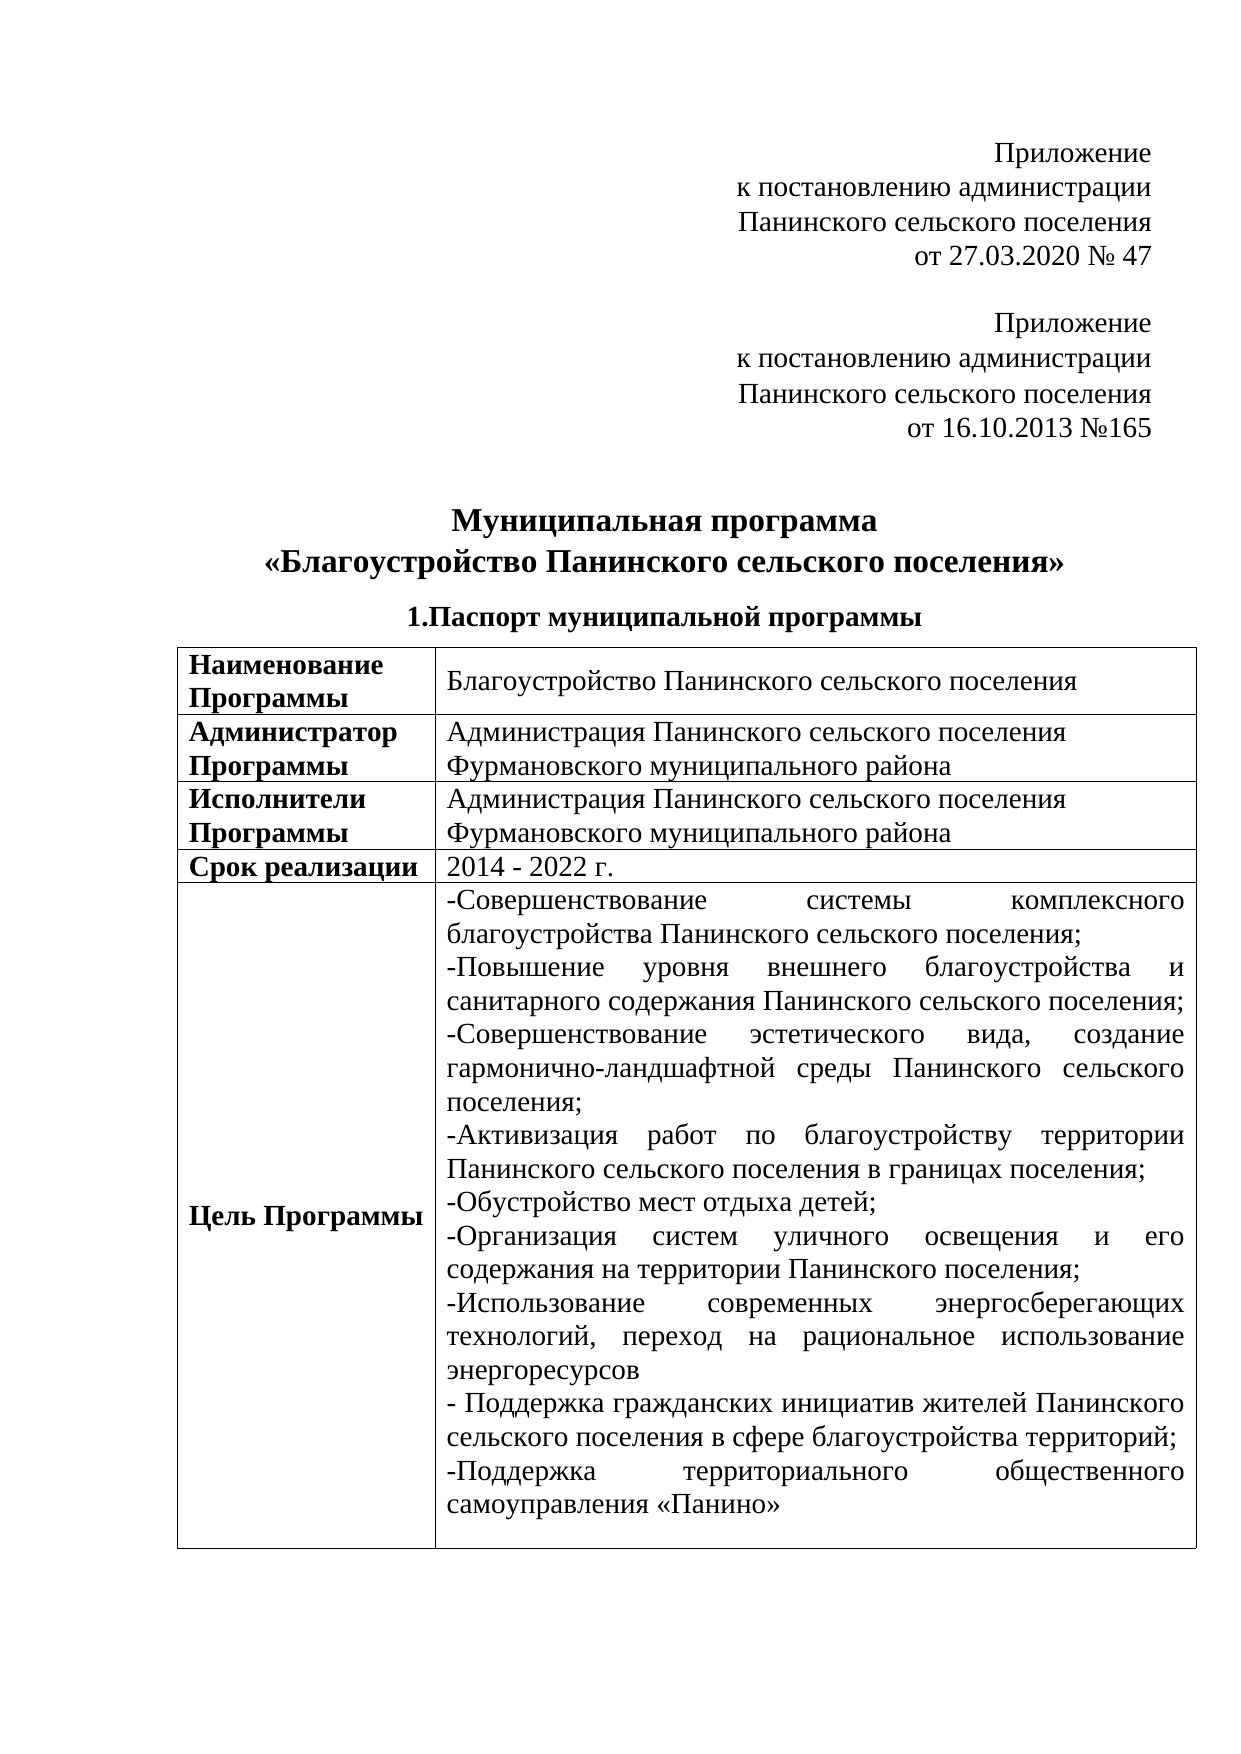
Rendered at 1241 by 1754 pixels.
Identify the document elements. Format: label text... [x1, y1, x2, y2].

text Приложение [177, 135, 1152, 169]
table_cell Цель Программы [178, 883, 435, 1548]
table_cell Администрация Панинского сельского поселения Фурмановского муниципального района [436, 782, 1196, 848]
text от 16.10.2013 №165 [177, 410, 1152, 443]
text Панинского сельского поселения [177, 376, 1152, 410]
text от 27.03.2020 № 47 [177, 238, 1152, 272]
table_cell Срок реализации [178, 850, 435, 882]
table_cell Исполнители Программы [178, 782, 435, 848]
text Приложение [177, 305, 1152, 339]
text 1.Паспорт муниципальной программы [177, 599, 1152, 632]
table_header Наименование Программы [178, 648, 435, 714]
text Панинского сельского поселения [177, 204, 1152, 238]
table_cell 2014 - 2022 г. [436, 850, 1196, 882]
table_header Благоустройство Панинского сельского поселения [436, 648, 1196, 714]
text к постановлению администрации [177, 341, 1152, 374]
text к постановлению администрации [177, 169, 1152, 202]
table_cell -Совершенствование системы комплексного благоустройства Панинского сельского поселения; -Повышение уровня внешнего благоустройства и санитарного содержания Панинского сельского поселения; -Совершенствование эстетического вида, создание гармонично-ландшафтной среды Панинского сельского поселения; -Активизация работ по благоустройству территории Панинского сельского поселения в границах поселения; -Обустройство мест отдыха детей; -Организация систем уличного освещения и его содержания на территории Панинского поселения; -Использование современных энергосберегающих технологий, переход на рациональное использование энергоресурсов - Поддержка гражданских инициатив жителей Панинского сельского поселения в сфере благоустройства территорий; -Поддержка территориального общественного самоуправления «Панино» [436, 883, 1196, 1548]
table_cell Администратор Программы [178, 715, 435, 781]
text Муниципальная программа «Благоустройство Панинского сельского поселения» [177, 501, 1152, 580]
table_cell Администрация Панинского сельского поселения Фурмановского муниципального района [436, 715, 1196, 781]
